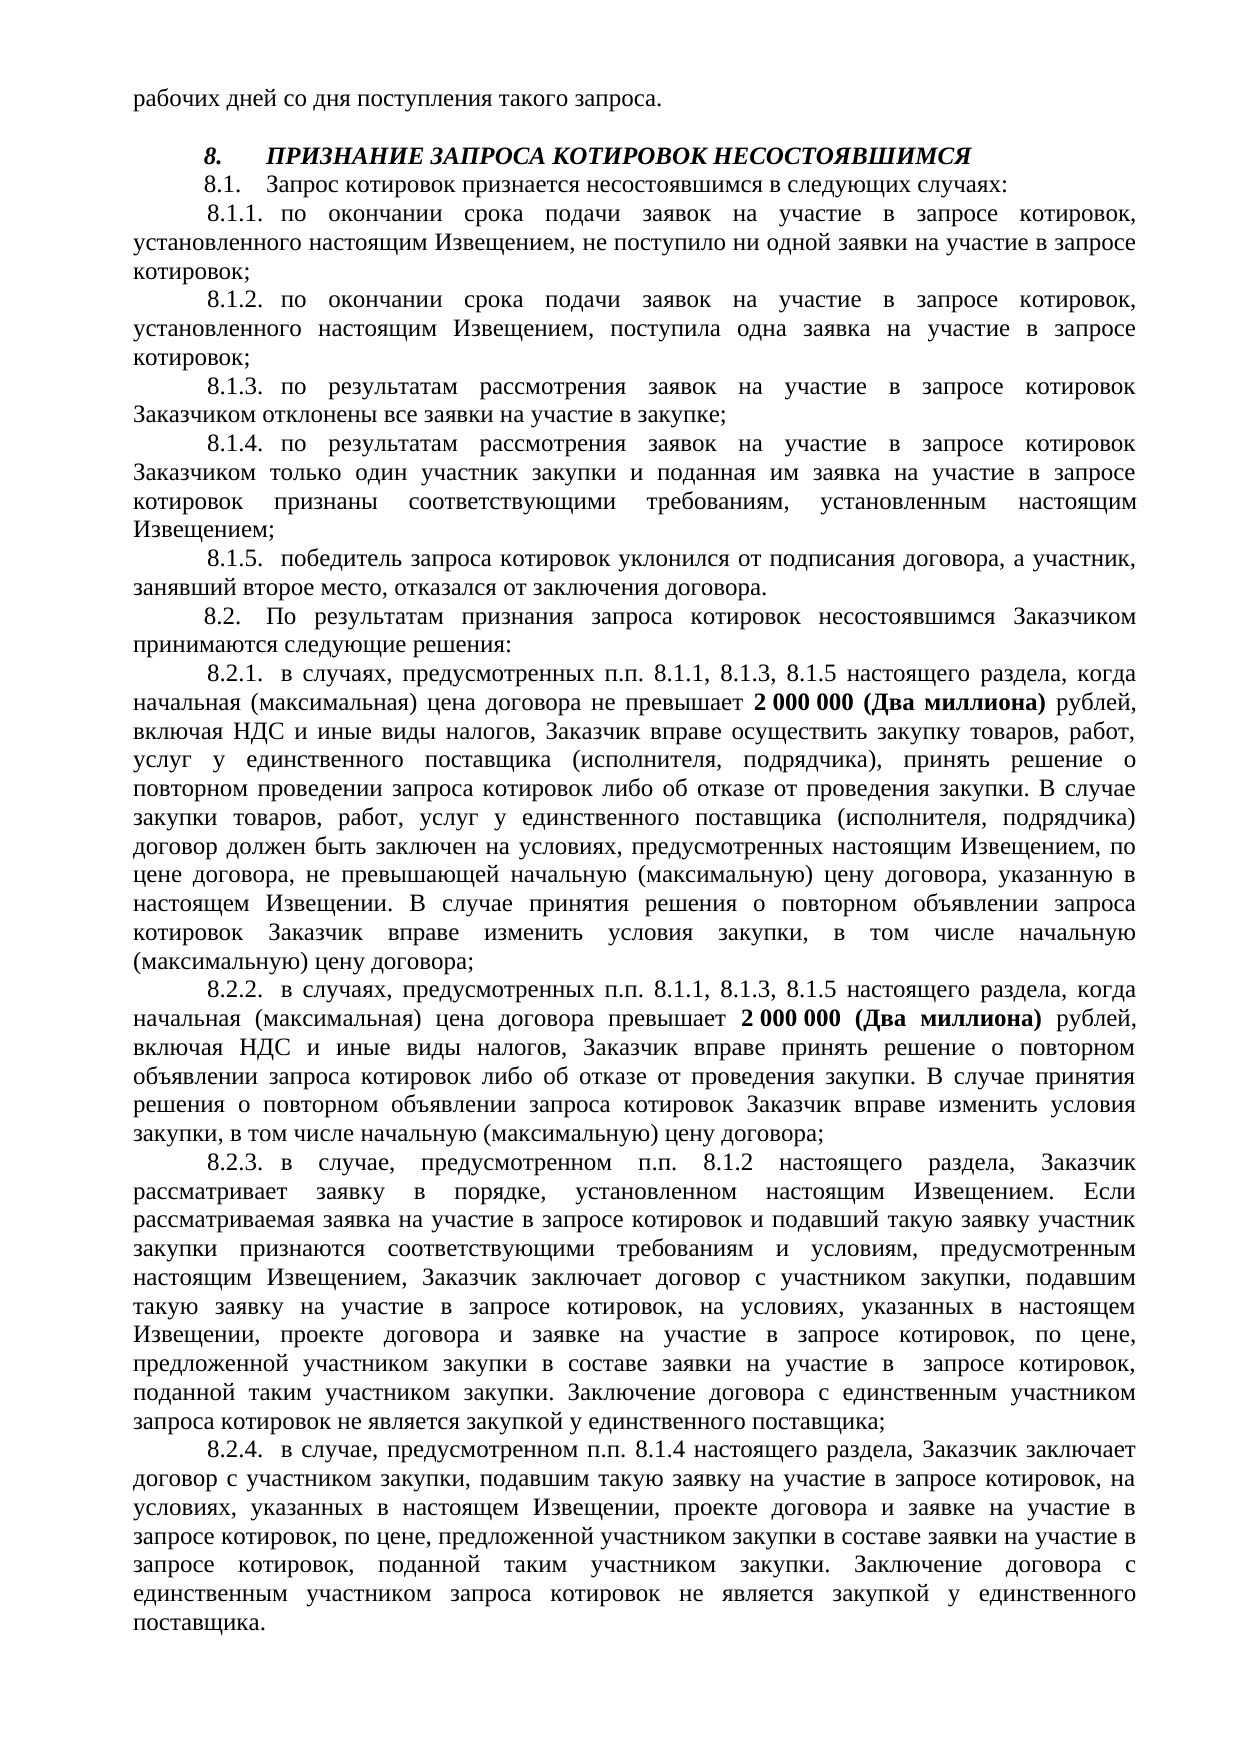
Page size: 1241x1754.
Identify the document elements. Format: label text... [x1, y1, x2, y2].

list в случаях, предусмотренных п.п. 8.1.1, 8.1.3, 8.1.5 настоящего раздела, когда начальная (максимальная) цена договора не превышает 2 000 000 (Два миллиона) рублей, включая НДС и иные виды налогов, Заказчик вправе осуществить закупку товаров, работ, услуг у единственного поставщика (исполнителя, подрядчика), принять решение о повторном проведении запроса котировок либо об отказе от проведения закупки. В случае закупки товаров, работ, услуг у единственного поставщика (исполнителя, подрядчика) договор должен быть заключен на условиях, предусмотренных настоящим Извещением, по цене договора, не превышающей начальную (максимальную) цену договора, указанную в настоящем Извещении. В случае принятия решения о повторном объявлении запроса котировок Заказчик вправе изменить условия закупки, в том числе начальную (максимальную) цену договора; [133, 658, 1137, 974]
list в случае, предусмотренном п.п. 8.1.4 настоящего раздела, Заказчик заключает договор с участником закупки, подавшим такую заявку на участие в запросе котировок, на условиях, указанных в настоящем Извещении, проекте договора и заявке на участие в запросе котировок, по цене, предложенной участником закупки в составе заявки на участие в запросе котировок, поданной таким участником закупки. Заключение договора с единственным участником запроса котировок не является закупкой у единственного поставщика. [133, 1434, 1137, 1636]
list По результатам признания запроса котировок несостоявшимся Заказчиком принимаются следующие решения: [133, 601, 1137, 658]
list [133, 83, 1137, 112]
subtitle ПРИЗНАНИЕ ЗАПРОСА КОТИРОВОК НЕСОСТОЯВШИМСЯ [133, 141, 1137, 169]
list Запрос котировок признается несостоявшимся в следующих случаях: [133, 169, 1137, 198]
list по окончании срока подачи заявок на участие в запросе котировок, установленного настоящим Извещением, не поступило ни одной заявки на участие в запросе котировок; [133, 198, 1137, 284]
list по результатам рассмотрения заявок на участие в запросе котировок Заказчиком отклонены все заявки на участие в закупке; [133, 371, 1137, 428]
list в случаях, предусмотренных п.п. 8.1.1, 8.1.3, 8.1.5 настоящего раздела, когда начальная (максимальная) цена договора превышает 2 000 000 (Два миллиона) рублей, включая НДС и иные виды налогов, Заказчик вправе принять решение о повторном объявлении запроса котировок либо об отказе от проведения закупки. В случае принятия решения о повторном объявлении запроса котировок Заказчик вправе изменить условия закупки, в том числе начальную (максимальную) цену договора; [133, 974, 1137, 1147]
list по результатам рассмотрения заявок на участие в запросе котировок Заказчиком только один участник закупки и поданная им заявка на участие в запросе котировок признаны соответствующими требованиям, установленным настоящим Извещением; [133, 428, 1137, 543]
list победитель запроса котировок уклонился от подписания договора, а участник, занявший второе место, отказался от заключения договора. [133, 543, 1137, 601]
list в случае, предусмотренном п.п. 8.1.2 настоящего раздела, Заказчик рассматривает заявку в порядке, установленном настоящим Извещением. Если рассматриваемая заявка на участие в запросе котировок и подавший такую заявку участник закупки признаются соответствующими требованиям и условиям, предусмотренным настоящим Извещением, Заказчик заключает договор с участником закупки, подавшим такую заявку на участие в запросе котировок, на условиях, указанных в настоящем Извещении, проекте договора и заявке на участие в запросе котировок, по цене, предложенной участником закупки в составе заявки на участие в запросе котировок, поданной таким участником закупки. Заключение договора с единственным участником запроса котировок не является закупкой у единственного поставщика; [133, 1147, 1137, 1434]
list по окончании срока подачи заявок на участие в запросе котировок, установленного настоящим Извещением, поступила одна заявка на участие в запросе котировок; [133, 284, 1137, 371]
